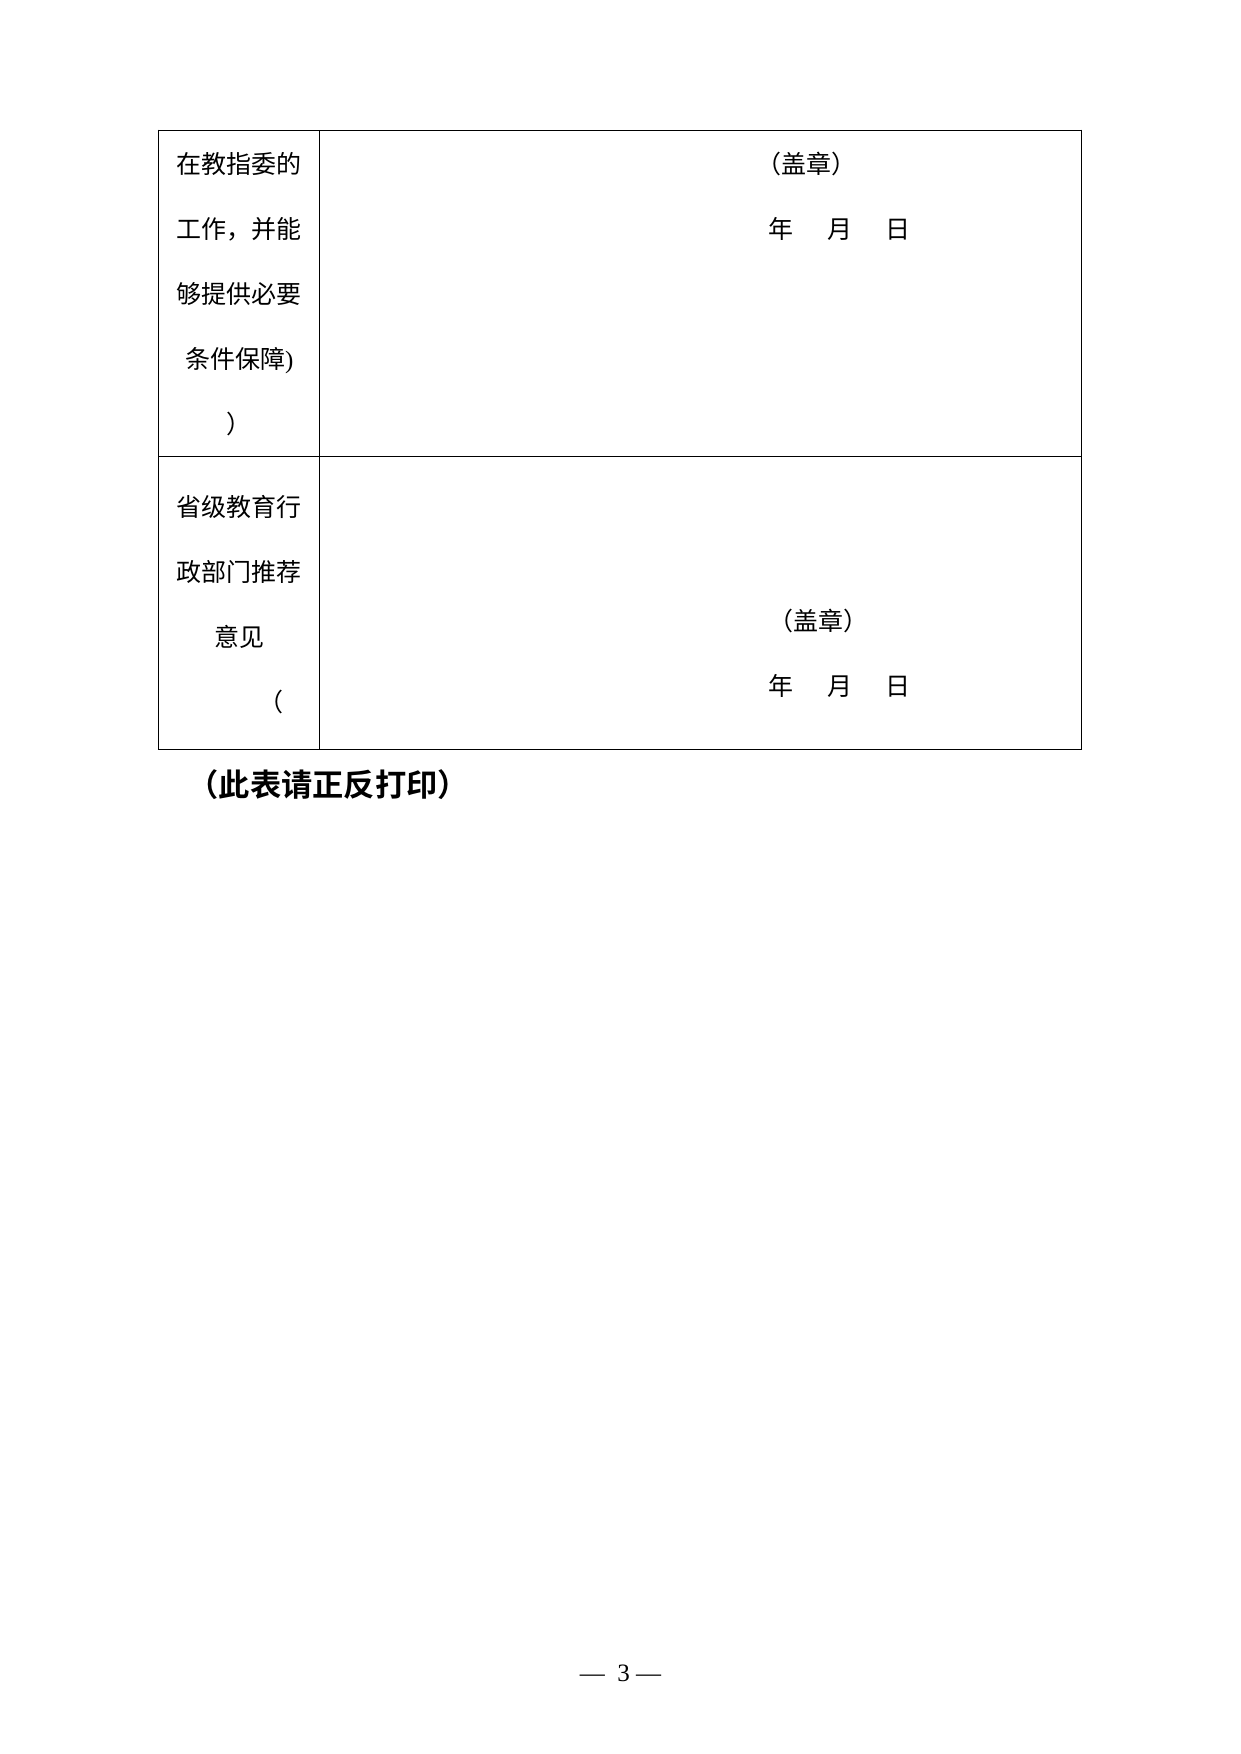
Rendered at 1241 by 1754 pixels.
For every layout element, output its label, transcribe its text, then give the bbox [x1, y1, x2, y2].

text （此表请正反打印） [187, 750, 1053, 815]
table_cell 省级教育行政部门推荐意见 （ [159, 457, 319, 749]
table_cell （盖章） 年 月 日 [320, 131, 1081, 456]
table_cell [159, 131, 319, 456]
table_cell （盖章） 年 月 日 [320, 457, 1081, 749]
